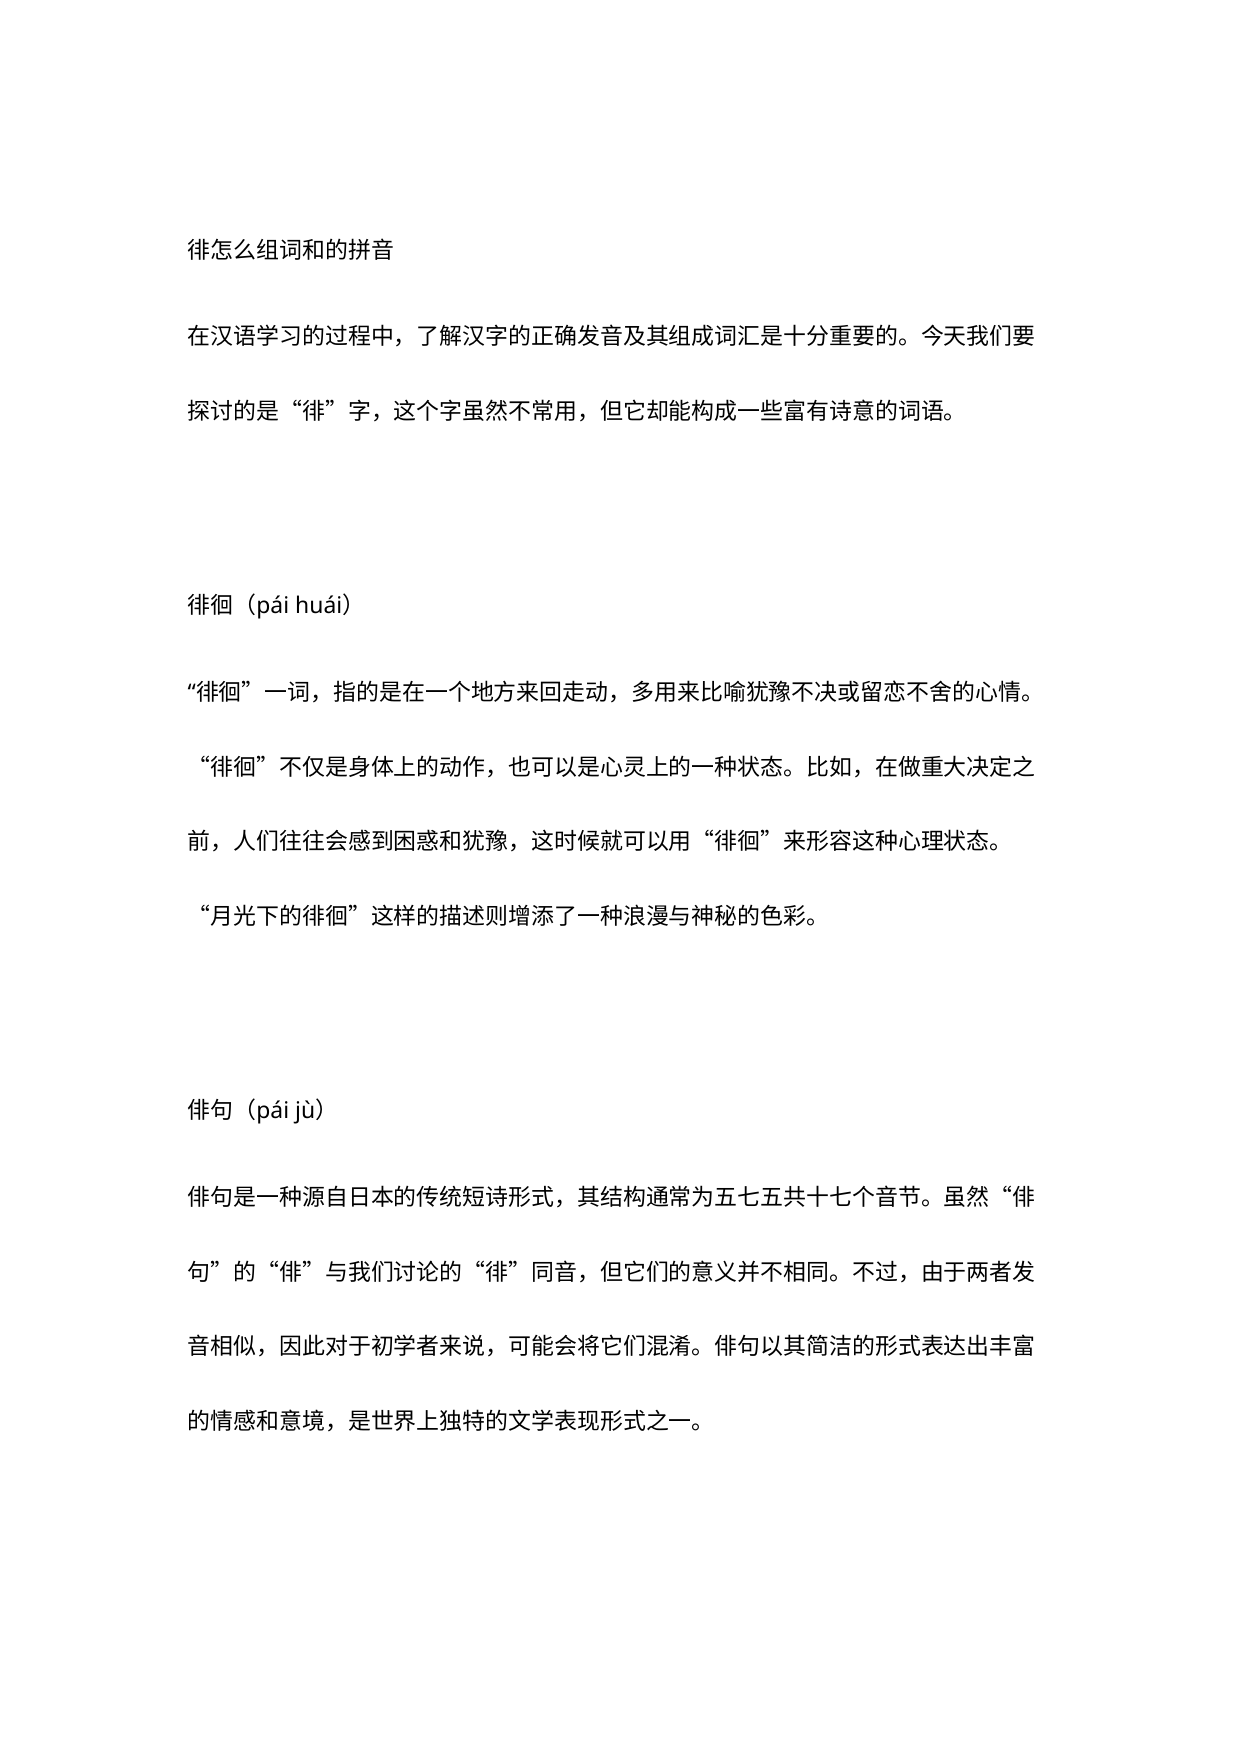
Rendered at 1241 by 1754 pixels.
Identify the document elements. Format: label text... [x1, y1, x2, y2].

text “徘徊”一词，指的是在一个地方来回走动，多用来比喻犹豫不决或留恋不舍的心情。“徘徊”不仅是身体上的动作，也可以是心灵上的一种状态。比如，在做重大决定之前，人们往往会感到困惑和犹豫，这时候就可以用“徘徊”来形容这种心理状态。“月光下的徘徊”这样的描述则增添了一种浪漫与神秘的色彩。 [187, 658, 1053, 947]
text 在汉语学习的过程中，了解汉字的正确发音及其组成词汇是十分重要的。今天我们要探讨的是“徘”字，这个字虽然不常用，但它却能构成一些富有诗意的词语。 [187, 302, 1053, 442]
text 徘怎么组词和的拼音 [187, 216, 1053, 281]
text 俳句（pái jù） [187, 1076, 1053, 1141]
text 俳句是一种源自日本的传统短诗形式，其结构通常为五七五共十七个音节。虽然“俳句”的“俳”与我们讨论的“徘”同音，但它们的意义并不相同。不过，由于两者发音相似，因此对于初学者来说，可能会将它们混淆。俳句以其简洁的形式表达出丰富的情感和意境，是世界上独特的文学表现形式之一。 [187, 1163, 1053, 1452]
text 徘徊（pái huái） [187, 571, 1053, 636]
